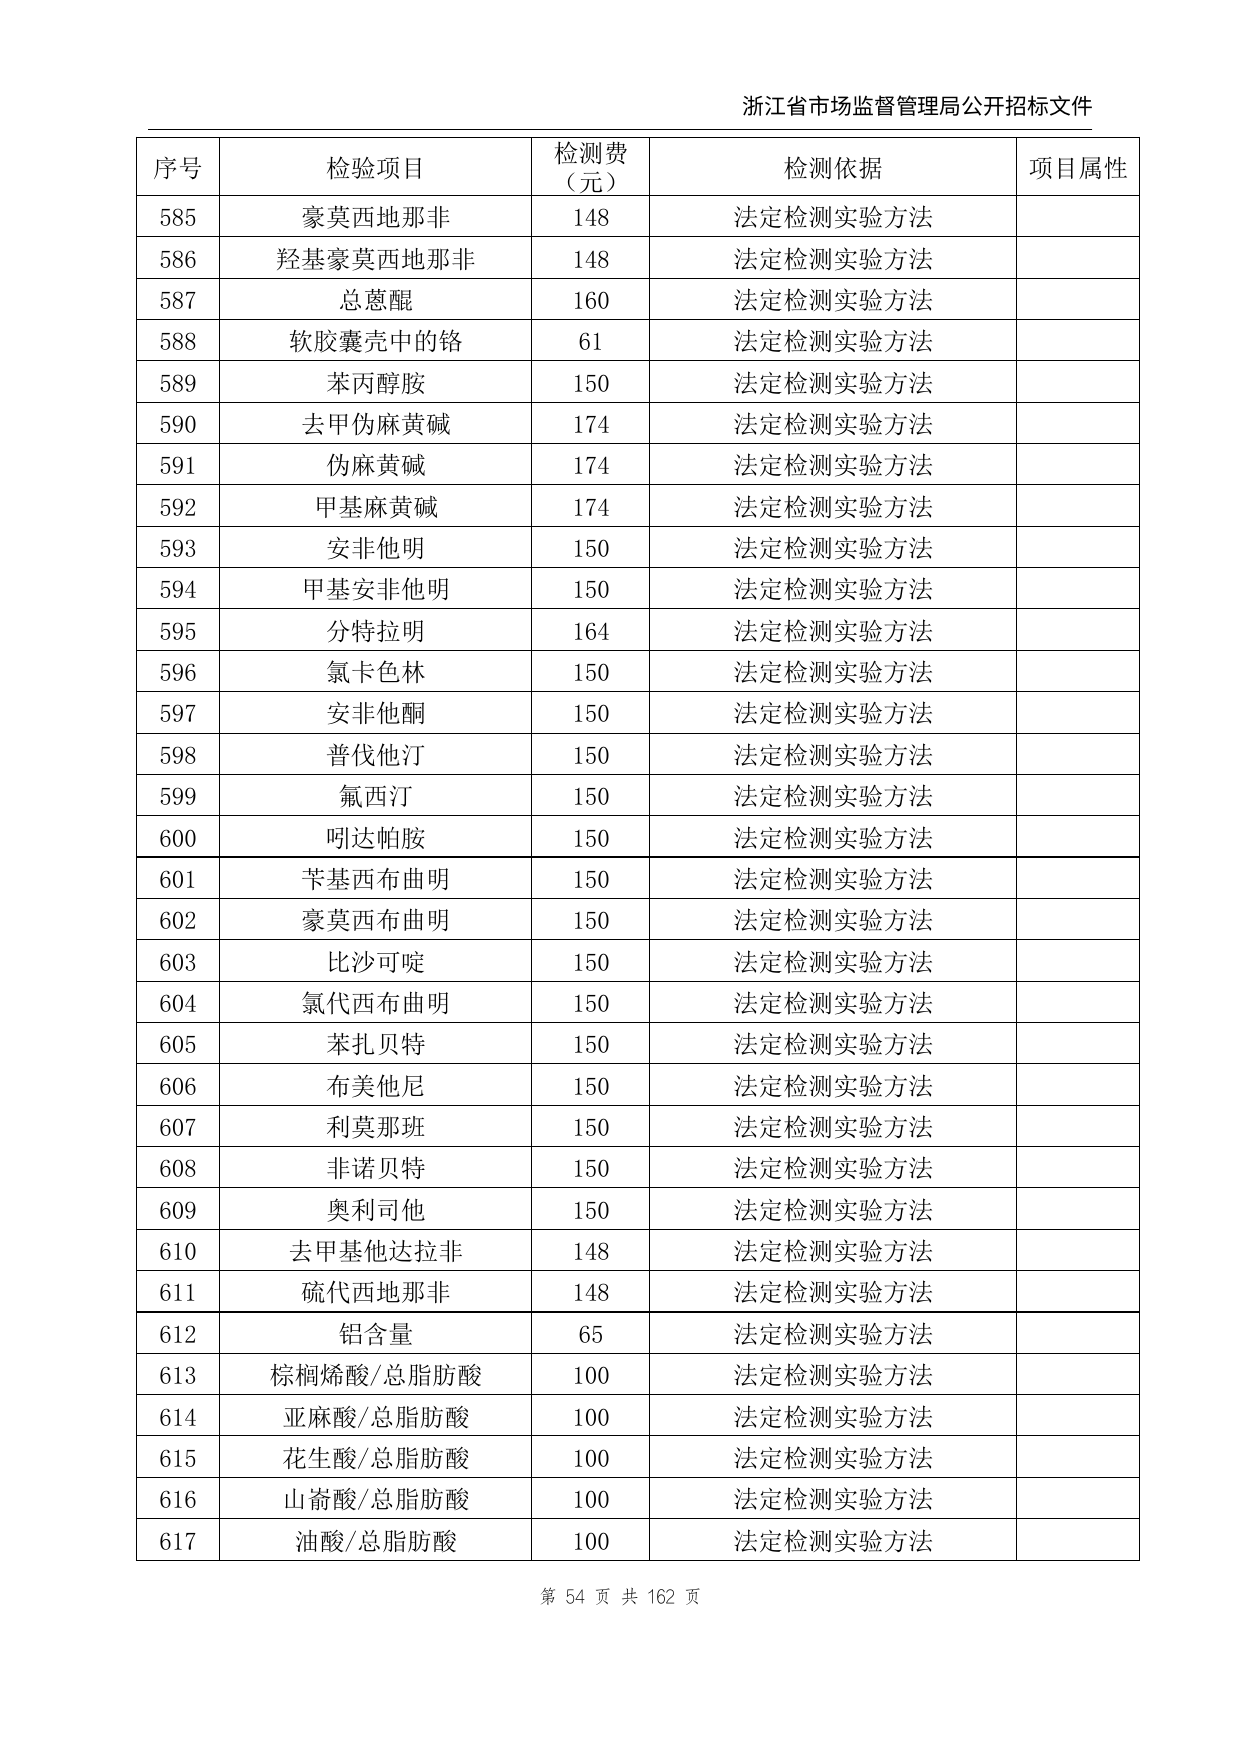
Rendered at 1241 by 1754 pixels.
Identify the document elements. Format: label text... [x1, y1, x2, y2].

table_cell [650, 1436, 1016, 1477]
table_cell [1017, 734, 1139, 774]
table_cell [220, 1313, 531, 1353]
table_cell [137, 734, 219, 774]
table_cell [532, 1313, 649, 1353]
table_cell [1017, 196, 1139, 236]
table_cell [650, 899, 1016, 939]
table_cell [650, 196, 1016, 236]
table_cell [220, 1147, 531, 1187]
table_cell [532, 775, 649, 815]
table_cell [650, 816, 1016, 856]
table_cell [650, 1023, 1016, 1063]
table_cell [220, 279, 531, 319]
table_header 检验项目 [220, 138, 531, 195]
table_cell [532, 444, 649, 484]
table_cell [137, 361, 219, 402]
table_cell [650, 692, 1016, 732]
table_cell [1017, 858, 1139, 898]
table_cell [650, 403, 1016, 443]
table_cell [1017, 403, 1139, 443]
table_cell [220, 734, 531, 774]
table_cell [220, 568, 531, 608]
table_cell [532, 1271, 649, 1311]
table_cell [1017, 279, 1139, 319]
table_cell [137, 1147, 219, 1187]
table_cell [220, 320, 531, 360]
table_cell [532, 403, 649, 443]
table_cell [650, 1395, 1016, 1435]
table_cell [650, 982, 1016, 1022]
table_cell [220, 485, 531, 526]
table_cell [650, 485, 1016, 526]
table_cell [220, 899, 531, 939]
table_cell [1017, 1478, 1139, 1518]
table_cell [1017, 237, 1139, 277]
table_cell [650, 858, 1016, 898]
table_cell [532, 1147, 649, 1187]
table_header 项目属性 [1017, 138, 1139, 195]
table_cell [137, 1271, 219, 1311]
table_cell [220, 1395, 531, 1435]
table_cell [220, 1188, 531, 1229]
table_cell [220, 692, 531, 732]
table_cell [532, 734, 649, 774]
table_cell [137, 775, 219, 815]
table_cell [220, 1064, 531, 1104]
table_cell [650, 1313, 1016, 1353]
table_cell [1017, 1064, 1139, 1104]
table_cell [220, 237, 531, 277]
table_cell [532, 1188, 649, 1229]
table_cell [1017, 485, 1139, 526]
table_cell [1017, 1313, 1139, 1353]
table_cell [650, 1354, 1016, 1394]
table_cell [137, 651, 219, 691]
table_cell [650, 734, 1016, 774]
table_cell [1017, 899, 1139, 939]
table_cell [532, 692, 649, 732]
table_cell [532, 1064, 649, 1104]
table_header 检测依据 [650, 138, 1016, 195]
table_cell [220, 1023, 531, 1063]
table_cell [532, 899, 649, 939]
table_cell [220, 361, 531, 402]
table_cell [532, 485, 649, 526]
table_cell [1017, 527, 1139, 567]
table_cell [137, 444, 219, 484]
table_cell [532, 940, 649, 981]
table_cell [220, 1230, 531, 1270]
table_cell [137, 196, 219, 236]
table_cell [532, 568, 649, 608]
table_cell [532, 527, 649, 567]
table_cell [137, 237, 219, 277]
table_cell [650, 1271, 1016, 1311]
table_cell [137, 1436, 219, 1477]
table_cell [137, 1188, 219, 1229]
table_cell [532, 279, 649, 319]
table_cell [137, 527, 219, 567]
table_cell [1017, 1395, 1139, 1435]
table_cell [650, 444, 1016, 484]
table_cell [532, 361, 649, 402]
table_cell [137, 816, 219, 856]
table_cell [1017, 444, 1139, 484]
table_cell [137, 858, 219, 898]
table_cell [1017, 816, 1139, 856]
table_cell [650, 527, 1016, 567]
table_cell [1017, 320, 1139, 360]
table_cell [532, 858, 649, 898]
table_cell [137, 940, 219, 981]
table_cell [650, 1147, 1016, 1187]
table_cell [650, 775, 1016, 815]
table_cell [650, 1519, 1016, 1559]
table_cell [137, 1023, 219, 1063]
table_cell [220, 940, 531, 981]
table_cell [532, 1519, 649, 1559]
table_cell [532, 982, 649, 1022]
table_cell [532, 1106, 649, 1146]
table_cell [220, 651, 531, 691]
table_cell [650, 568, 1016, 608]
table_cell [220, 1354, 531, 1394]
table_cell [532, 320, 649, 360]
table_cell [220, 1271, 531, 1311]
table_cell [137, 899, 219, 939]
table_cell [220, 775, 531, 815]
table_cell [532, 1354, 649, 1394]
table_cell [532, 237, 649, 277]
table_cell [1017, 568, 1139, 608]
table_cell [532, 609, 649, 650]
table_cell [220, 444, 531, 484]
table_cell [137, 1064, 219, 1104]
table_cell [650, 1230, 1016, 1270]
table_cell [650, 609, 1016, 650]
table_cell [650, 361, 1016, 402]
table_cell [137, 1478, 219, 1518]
table_header 序号 [137, 138, 219, 195]
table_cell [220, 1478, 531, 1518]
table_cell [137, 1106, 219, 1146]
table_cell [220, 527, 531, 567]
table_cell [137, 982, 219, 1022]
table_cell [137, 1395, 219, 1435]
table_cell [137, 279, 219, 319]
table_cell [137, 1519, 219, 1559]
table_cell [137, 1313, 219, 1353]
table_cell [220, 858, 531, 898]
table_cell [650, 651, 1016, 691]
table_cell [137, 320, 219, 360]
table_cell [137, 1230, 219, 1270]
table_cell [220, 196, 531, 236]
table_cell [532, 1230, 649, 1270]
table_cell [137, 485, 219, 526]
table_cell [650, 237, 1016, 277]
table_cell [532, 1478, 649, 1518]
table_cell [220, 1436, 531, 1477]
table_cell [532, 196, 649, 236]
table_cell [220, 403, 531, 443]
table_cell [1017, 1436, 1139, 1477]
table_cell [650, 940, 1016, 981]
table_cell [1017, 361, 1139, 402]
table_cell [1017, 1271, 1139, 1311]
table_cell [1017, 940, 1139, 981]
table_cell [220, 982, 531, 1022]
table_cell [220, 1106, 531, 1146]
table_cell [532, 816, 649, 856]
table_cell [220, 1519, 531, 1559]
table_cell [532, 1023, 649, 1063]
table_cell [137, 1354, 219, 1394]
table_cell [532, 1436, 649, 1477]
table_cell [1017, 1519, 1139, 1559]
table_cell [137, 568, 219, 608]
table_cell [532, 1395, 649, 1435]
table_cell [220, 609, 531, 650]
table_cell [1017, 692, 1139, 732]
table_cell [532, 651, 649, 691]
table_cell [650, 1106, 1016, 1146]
table_header 检测费 （元） [532, 138, 649, 195]
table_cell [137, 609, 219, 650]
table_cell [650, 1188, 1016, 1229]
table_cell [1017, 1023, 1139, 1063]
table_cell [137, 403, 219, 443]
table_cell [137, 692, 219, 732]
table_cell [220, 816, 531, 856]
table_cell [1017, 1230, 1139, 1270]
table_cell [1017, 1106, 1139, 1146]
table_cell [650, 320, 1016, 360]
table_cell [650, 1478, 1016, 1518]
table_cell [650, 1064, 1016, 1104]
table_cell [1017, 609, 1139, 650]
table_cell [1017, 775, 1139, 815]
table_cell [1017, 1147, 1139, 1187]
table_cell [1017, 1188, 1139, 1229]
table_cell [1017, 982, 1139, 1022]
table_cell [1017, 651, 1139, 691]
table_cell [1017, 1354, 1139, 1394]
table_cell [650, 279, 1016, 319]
